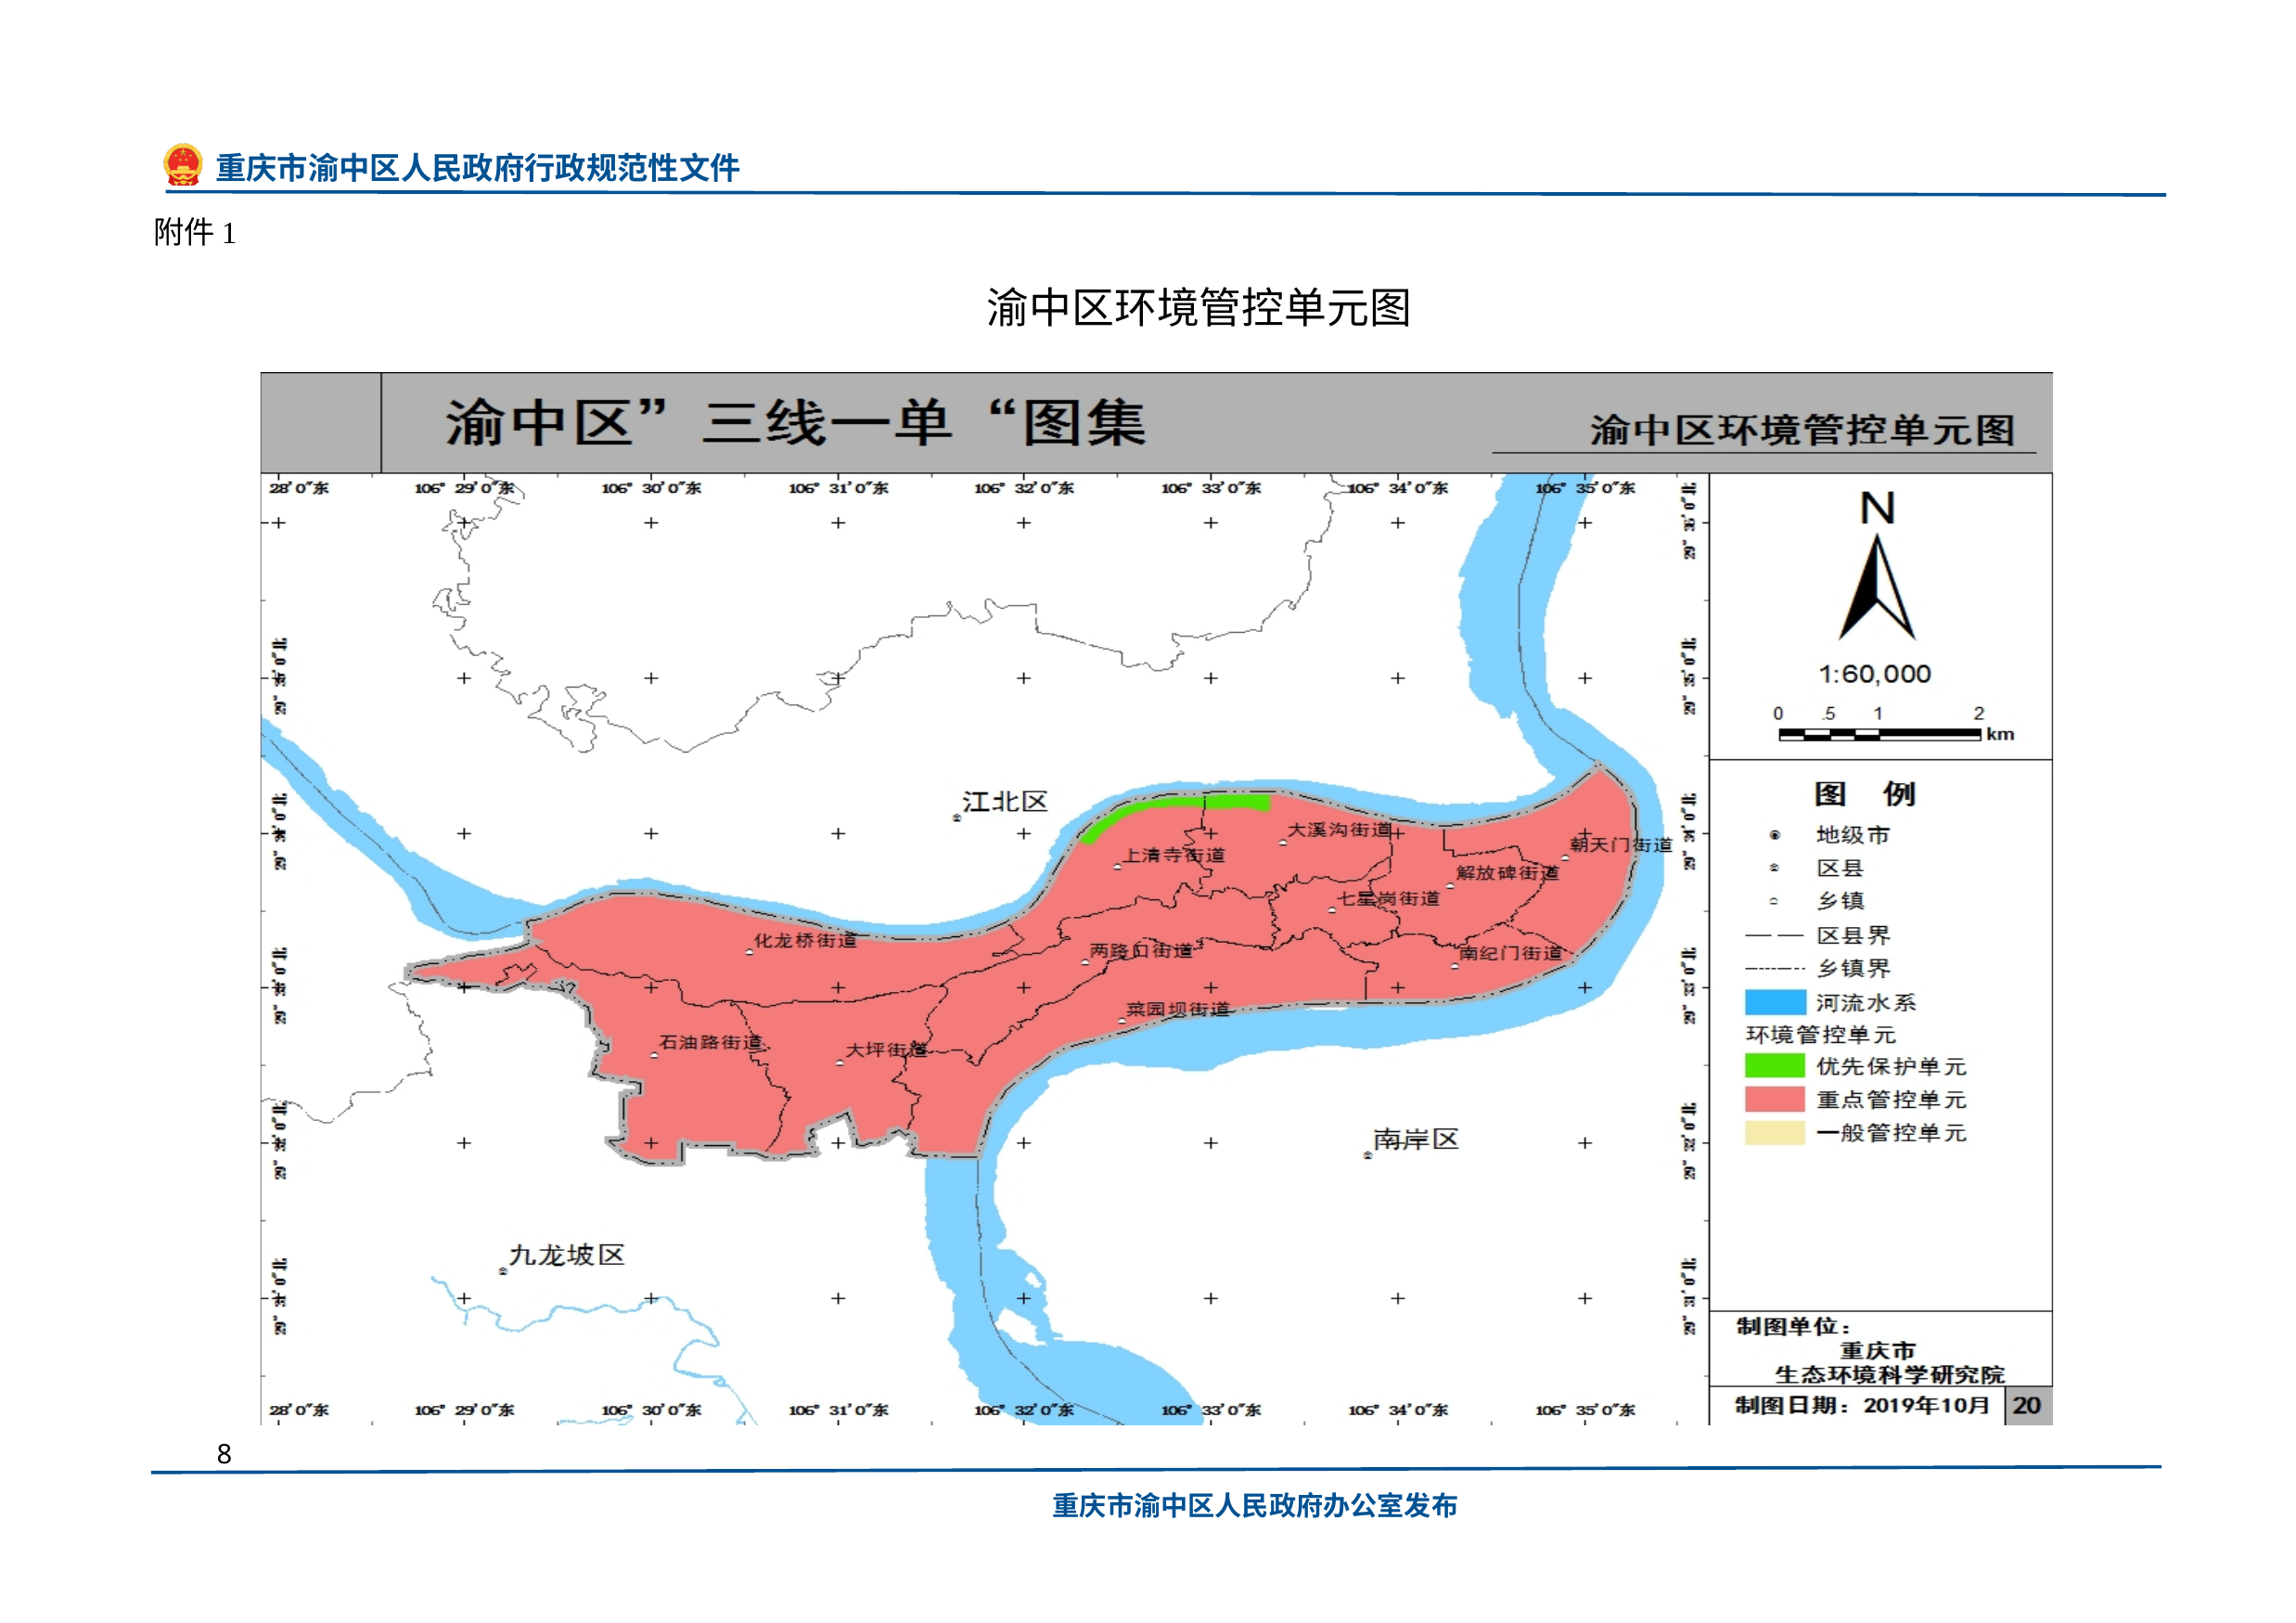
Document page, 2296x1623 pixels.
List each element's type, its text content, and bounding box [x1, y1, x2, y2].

picture [260, 372, 2054, 1425]
text 渝中区环境管控单元图 [173, 260, 2153, 351]
text 附件1 [153, 200, 2153, 260]
picture [160, 141, 203, 186]
